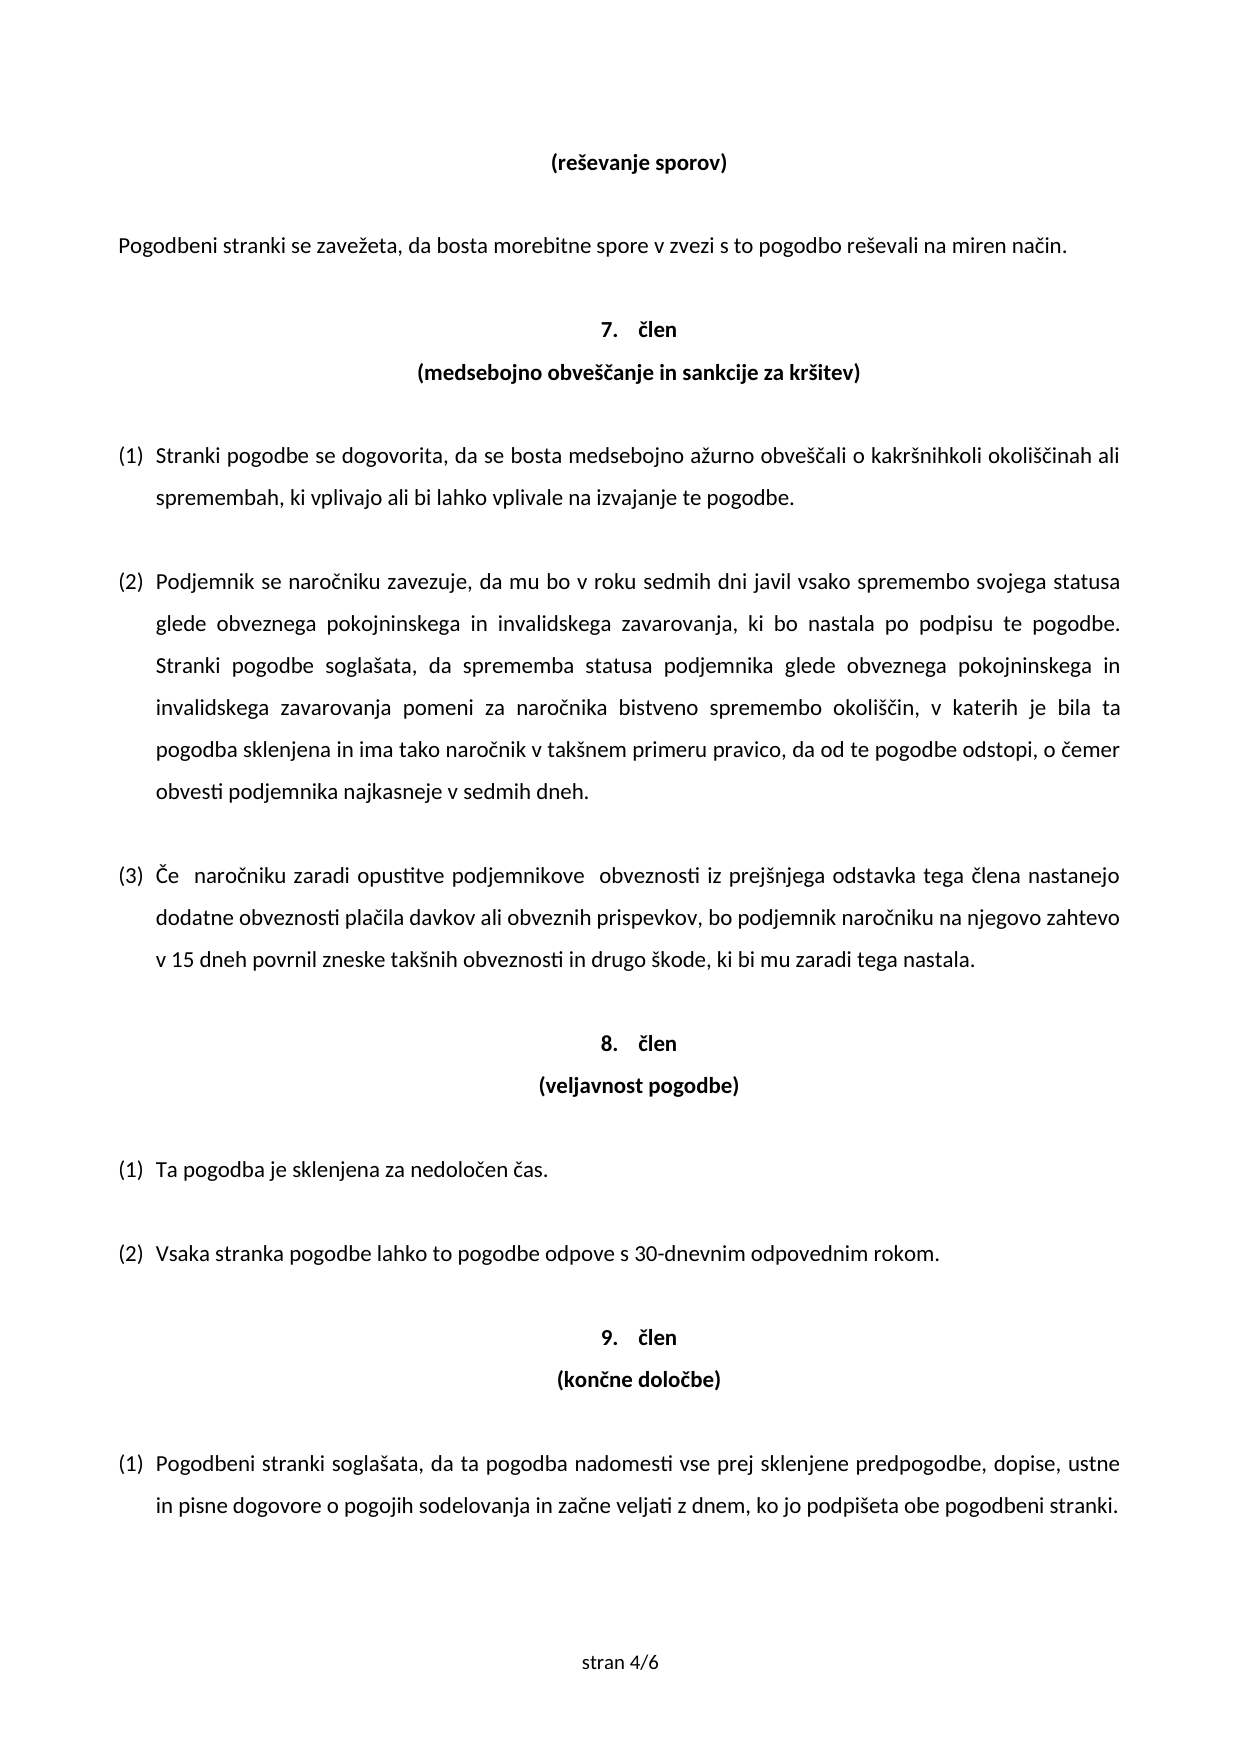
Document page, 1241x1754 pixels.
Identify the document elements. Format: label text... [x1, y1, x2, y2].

list člen [156, 316, 1122, 344]
list Podjemnik se naročniku zavezuje, da mu bo v roku sedmih dni javil vsako spremembo svojega statusa glede obveznega pokojninskega in invalidskega zavarovanja, ki bo nastala po podpisu te pogodbe. Stranki pogodbe soglašata, da sprememba statusa podjemnika glede obveznega pokojninskega in invalidskega zavarovanja pomeni za naročnika bistveno spremembo okoliščin, v katerih je bila ta pogodba sklenjena in ima tako naročnik v takšnem primeru pravico, da od te pogodbe odstopi, o čemer obvesti podjemnika najkasneje v sedmih dneh. [118, 567, 1122, 805]
text (reševanje sporov) [156, 148, 1122, 176]
list Če naročniku zaradi opustitve podjemnikove obveznosti iz prejšnjega odstavka tega člena nastanejo dodatne obveznosti plačila davkov ali obveznih prispevkov, bo podjemnik naročniku na njegovo zahtevo v 15 dneh povrnil zneske takšnih obveznosti in drugo škode, ki bi mu zaradi tega nastala. [118, 861, 1122, 973]
list Vsaka stranka pogodbe lahko to pogodbe odpove s 30-dnevnim odpovednim rokom. [118, 1239, 1122, 1267]
text (končne določbe) [156, 1365, 1122, 1393]
list člen [156, 1323, 1122, 1351]
text (veljavnost pogodbe) [156, 1071, 1122, 1099]
list člen [156, 1029, 1122, 1057]
list Pogodbeni stranki soglašata, da ta pogodba nadomesti vse prej sklenjene predpogodbe, dopise, ustne in pisne dogovore o pogojih sodelovanja in začne veljati z dnem, ko jo podpišeta obe pogodbeni stranki. [118, 1449, 1122, 1519]
list Ta pogodba je sklenjena za nedoločen čas. [118, 1155, 1122, 1183]
text Pogodbeni stranki se zavežeta, da bosta morebitne spore v zvezi s to pogodbo reševali na miren način. [118, 232, 1122, 260]
list Stranki pogodbe se dogovorita, da se bosta medsebojno ažurno obveščali o kakršnihkoli okoliščinah ali spremembah, ki vplivajo ali bi lahko vplivale na izvajanje te pogodbe. [118, 442, 1122, 512]
text (medsebojno obveščanje in sankcije za kršitev) [156, 358, 1122, 386]
